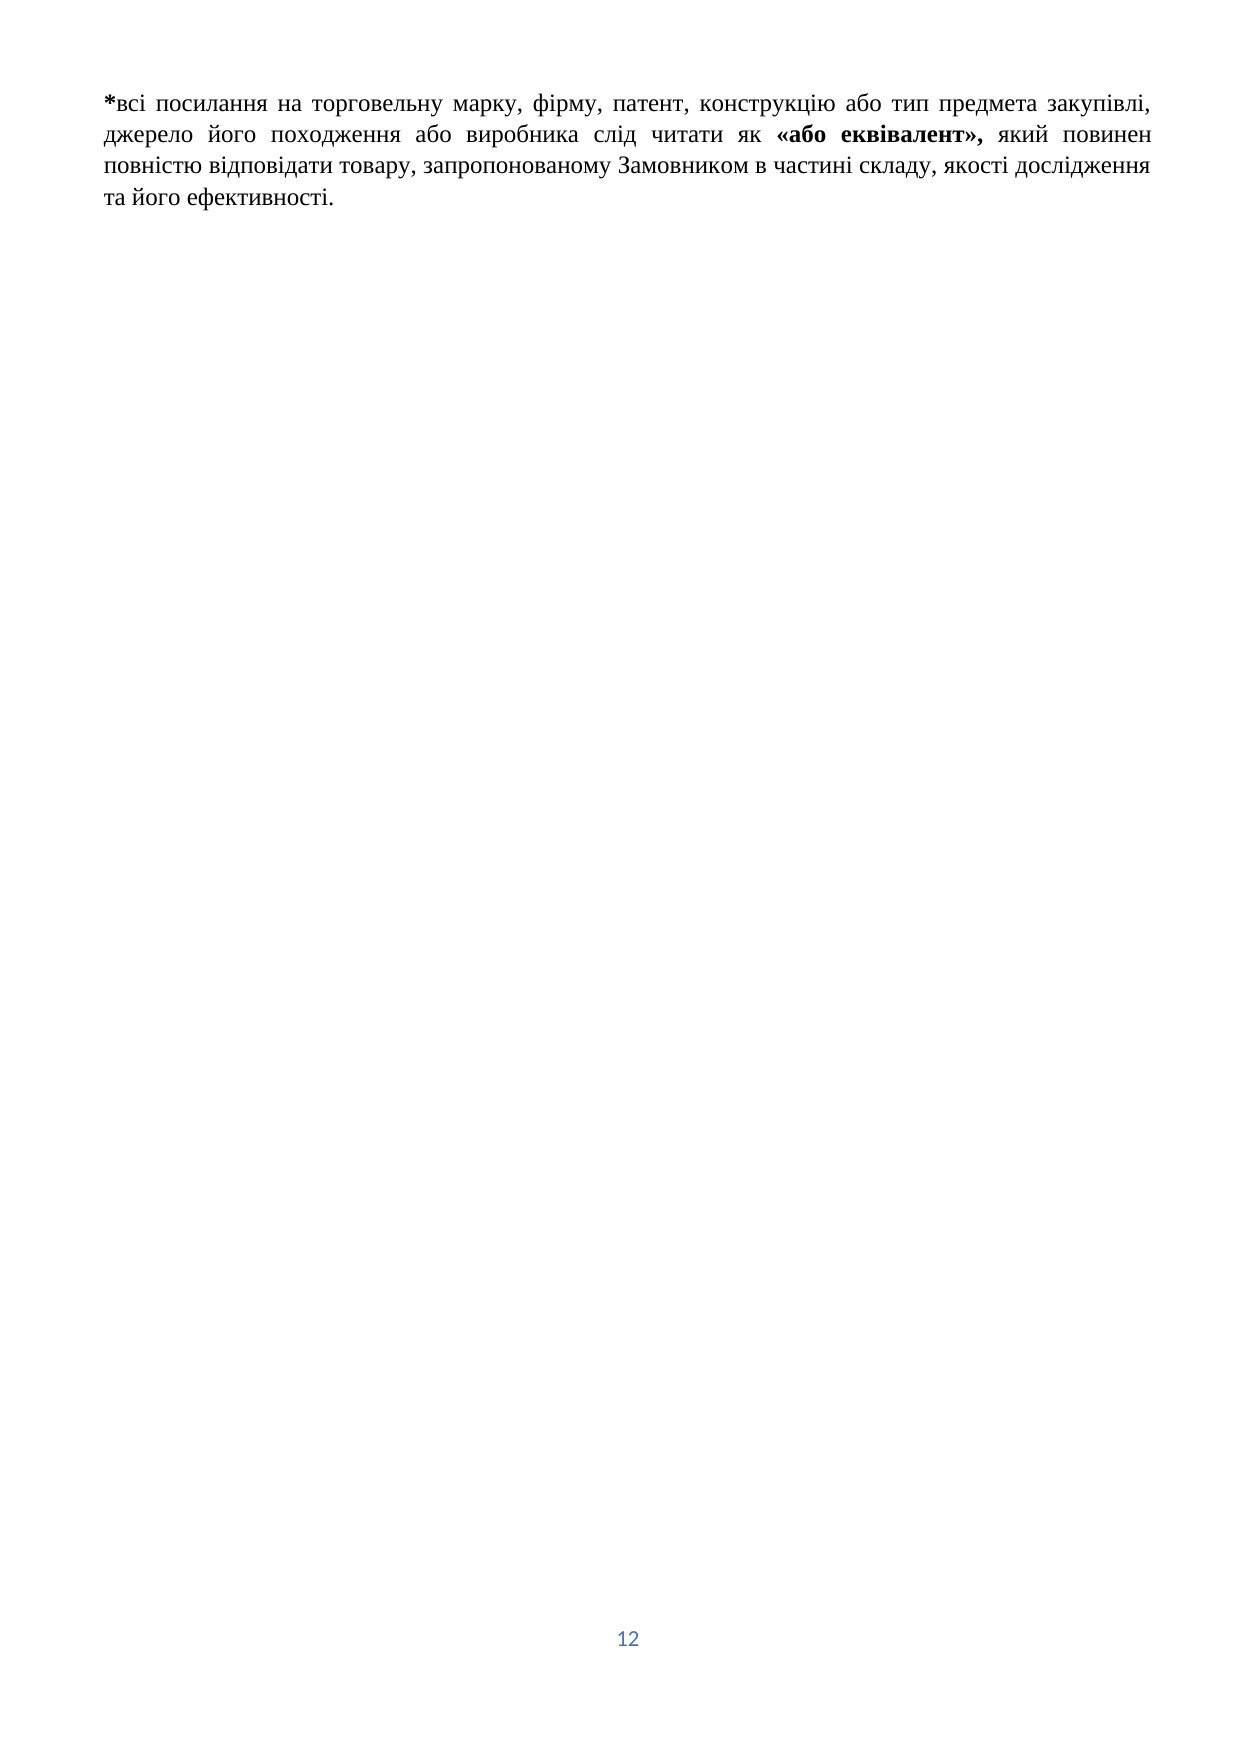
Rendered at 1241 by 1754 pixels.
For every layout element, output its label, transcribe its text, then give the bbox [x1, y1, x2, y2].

text *всі посилання на торговельну марку, фірму, патент, конструкцію або тип предмета закупівлі, джерело його походження або виробника слід читати як «або еквівалент», який повинен повністю відповідати товару, запропонованому Замовником в частині складу, якості дослідження та його ефективності. [103, 88, 1152, 210]
